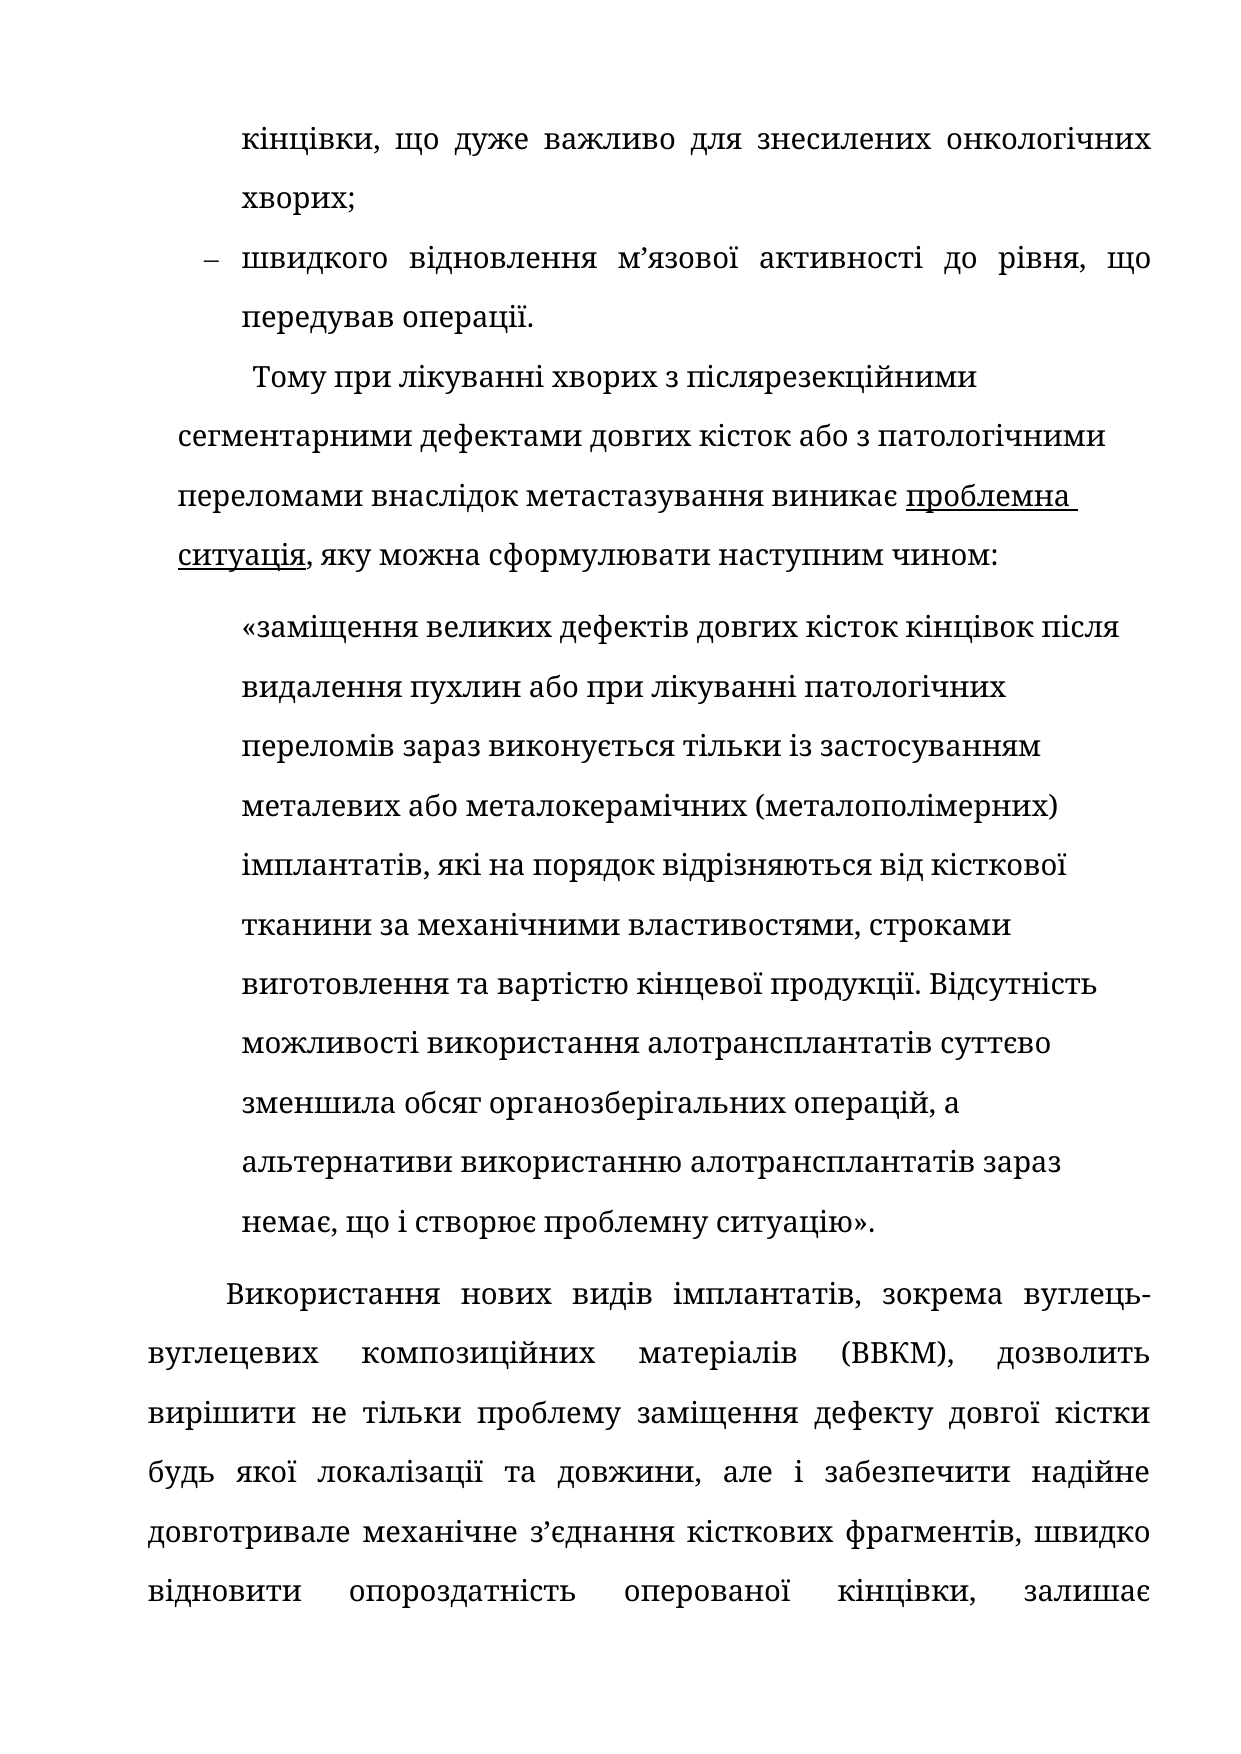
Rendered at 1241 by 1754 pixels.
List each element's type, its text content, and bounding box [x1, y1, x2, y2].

list швидкого відновлення м’язової активності до рівня, що передував операції. [204, 237, 1152, 336]
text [148, 1273, 1152, 1610]
text «заміщення великих дефектів довгих кісток кінцівок після видалення пухлин або при лікуванні патологічних переломів зараз виконується тільки із застосуванням металевих або металокерамічних (металополімерних) імплантатів, які на порядок відрізняються від кісткової тканини за механічними властивостями, строками виготовлення та вартістю кінцевої продукції. Відсутність можливості використання алотрансплантатів суттєво зменшила обсяг органозберігальних операцій, а альтернативи використанню алотрансплантатів зараз немає, що і створює проблемну ситуацію». [241, 606, 1152, 1241]
text Тому при лікуванні хворих з післярезекційними сегментарними дефектами довгих кісток або з патологічними переломами внаслідок метастазування виникає проблемна ситуація, яку можна сформулювати наступним чином: [177, 356, 1152, 574]
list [204, 118, 1152, 217]
